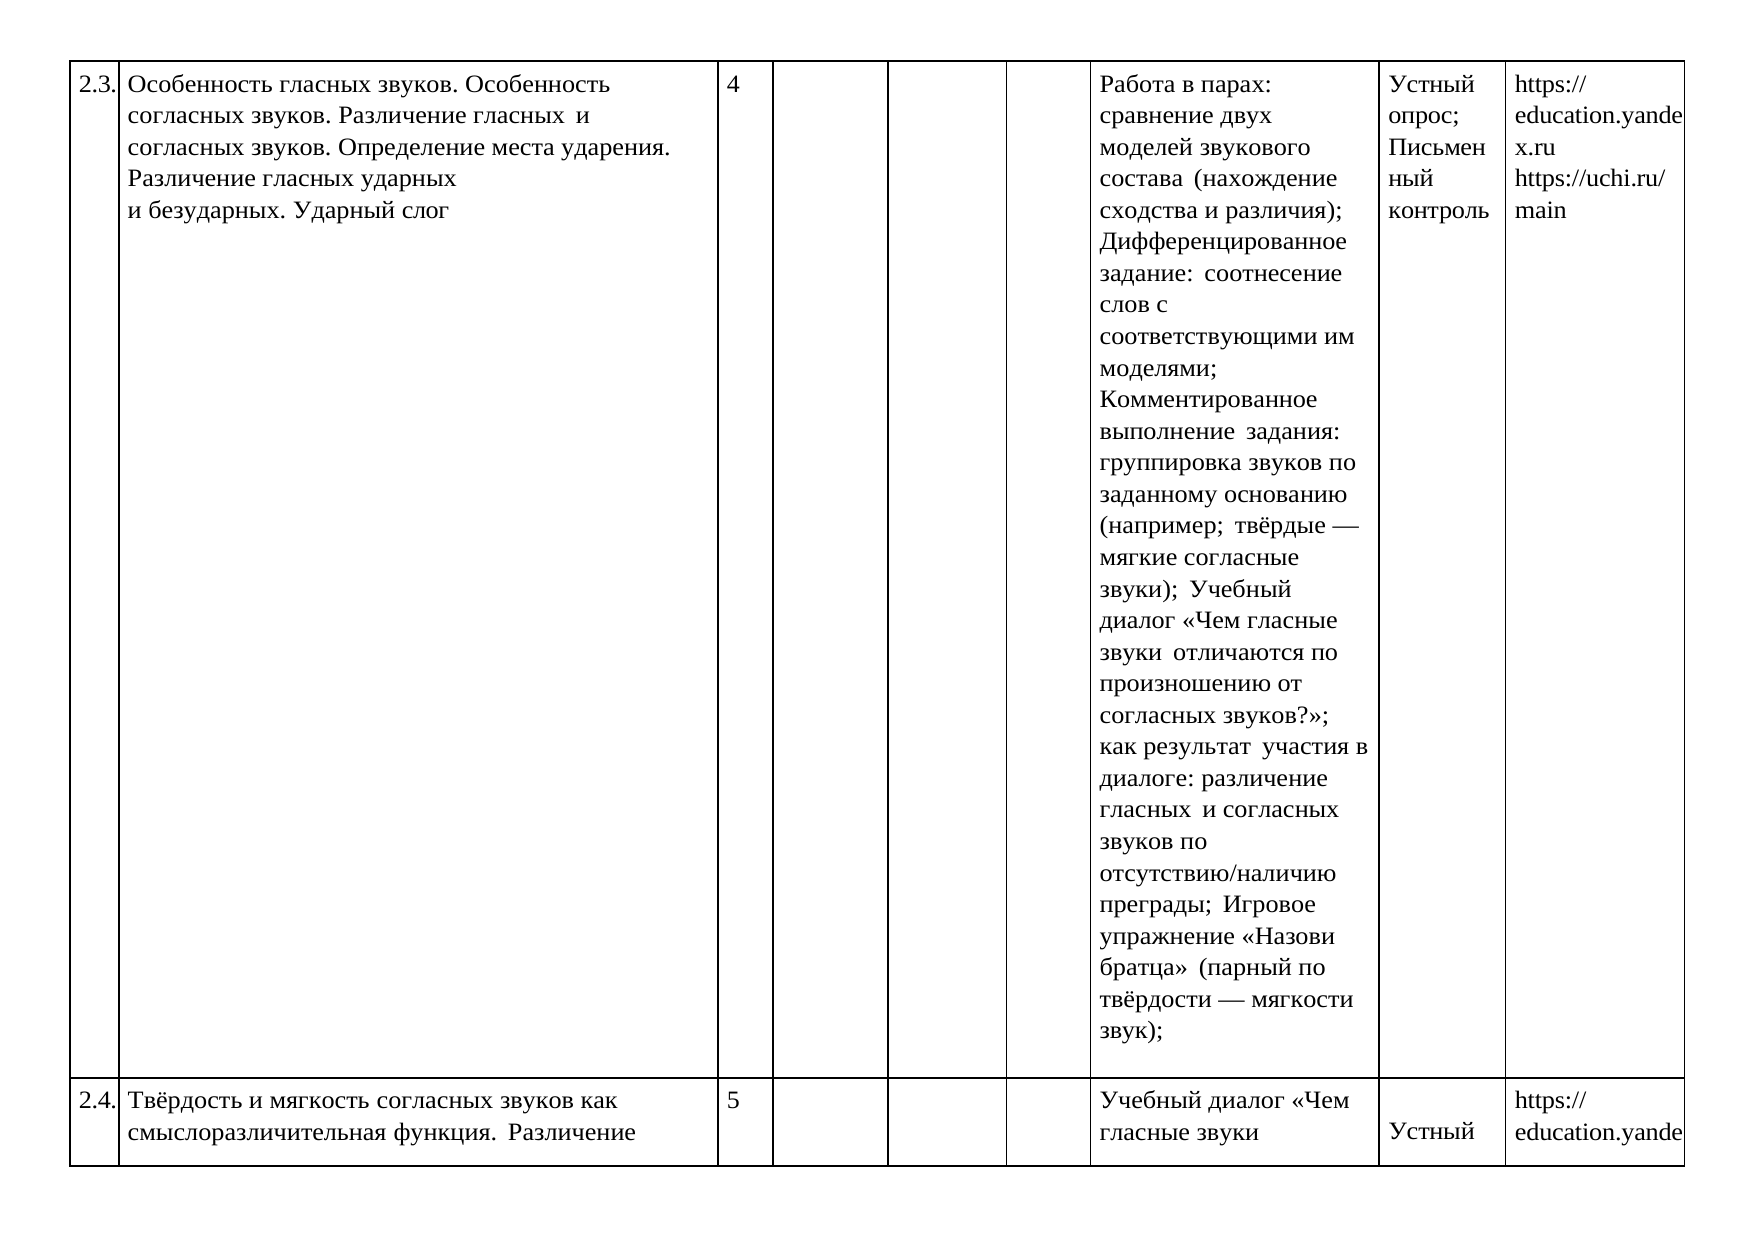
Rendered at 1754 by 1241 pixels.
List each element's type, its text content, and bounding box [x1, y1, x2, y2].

table_cell [1007, 1079, 1090, 1165]
table_header Работа в парах: сравнение двух моделей звукового состава (нахождение сходства и различия); Дифференцированное задание: соотнесение слов с соответствующими им моделями; Комментированное выполнение задания: группировка звуков по заданному основанию (например; твёрдые — мягкие согласные звуки); Учебный диалог «Чем гласные звуки отличаются по произношению от согласных звуков?»; как результат участия в диалоге: различение гласных и согласных звуков по отсутствию/наличию преграды; Игровое упражнение «Назови братца» (парный по твёрдости — мягкости звук); [1091, 62, 1378, 1077]
table_header Особенность гласных звуков. Особенность согласных звуков. Различение гласных и согласных звуков. Определение места ударения. Различение гласных ударных и безударных. Ударный слог [120, 62, 717, 1077]
table_header Устный опрос; Письменный контроль [1380, 62, 1505, 1077]
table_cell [120, 1079, 717, 1165]
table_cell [1091, 1079, 1378, 1165]
table_header 4 [719, 62, 772, 1077]
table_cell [1506, 1079, 1684, 1165]
table_cell [774, 1079, 887, 1165]
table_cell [1380, 1079, 1505, 1165]
table_cell [889, 1079, 1006, 1165]
table_header 2.3. [71, 62, 118, 1077]
table_header [889, 62, 1006, 1077]
table_cell 2.4. [71, 1079, 118, 1165]
table_cell 5 [719, 1079, 772, 1165]
table_header [1007, 62, 1090, 1077]
table_header [774, 62, 887, 1077]
table_header https://education.yandex.ru https://uchi.ru/main [1506, 62, 1684, 1077]
